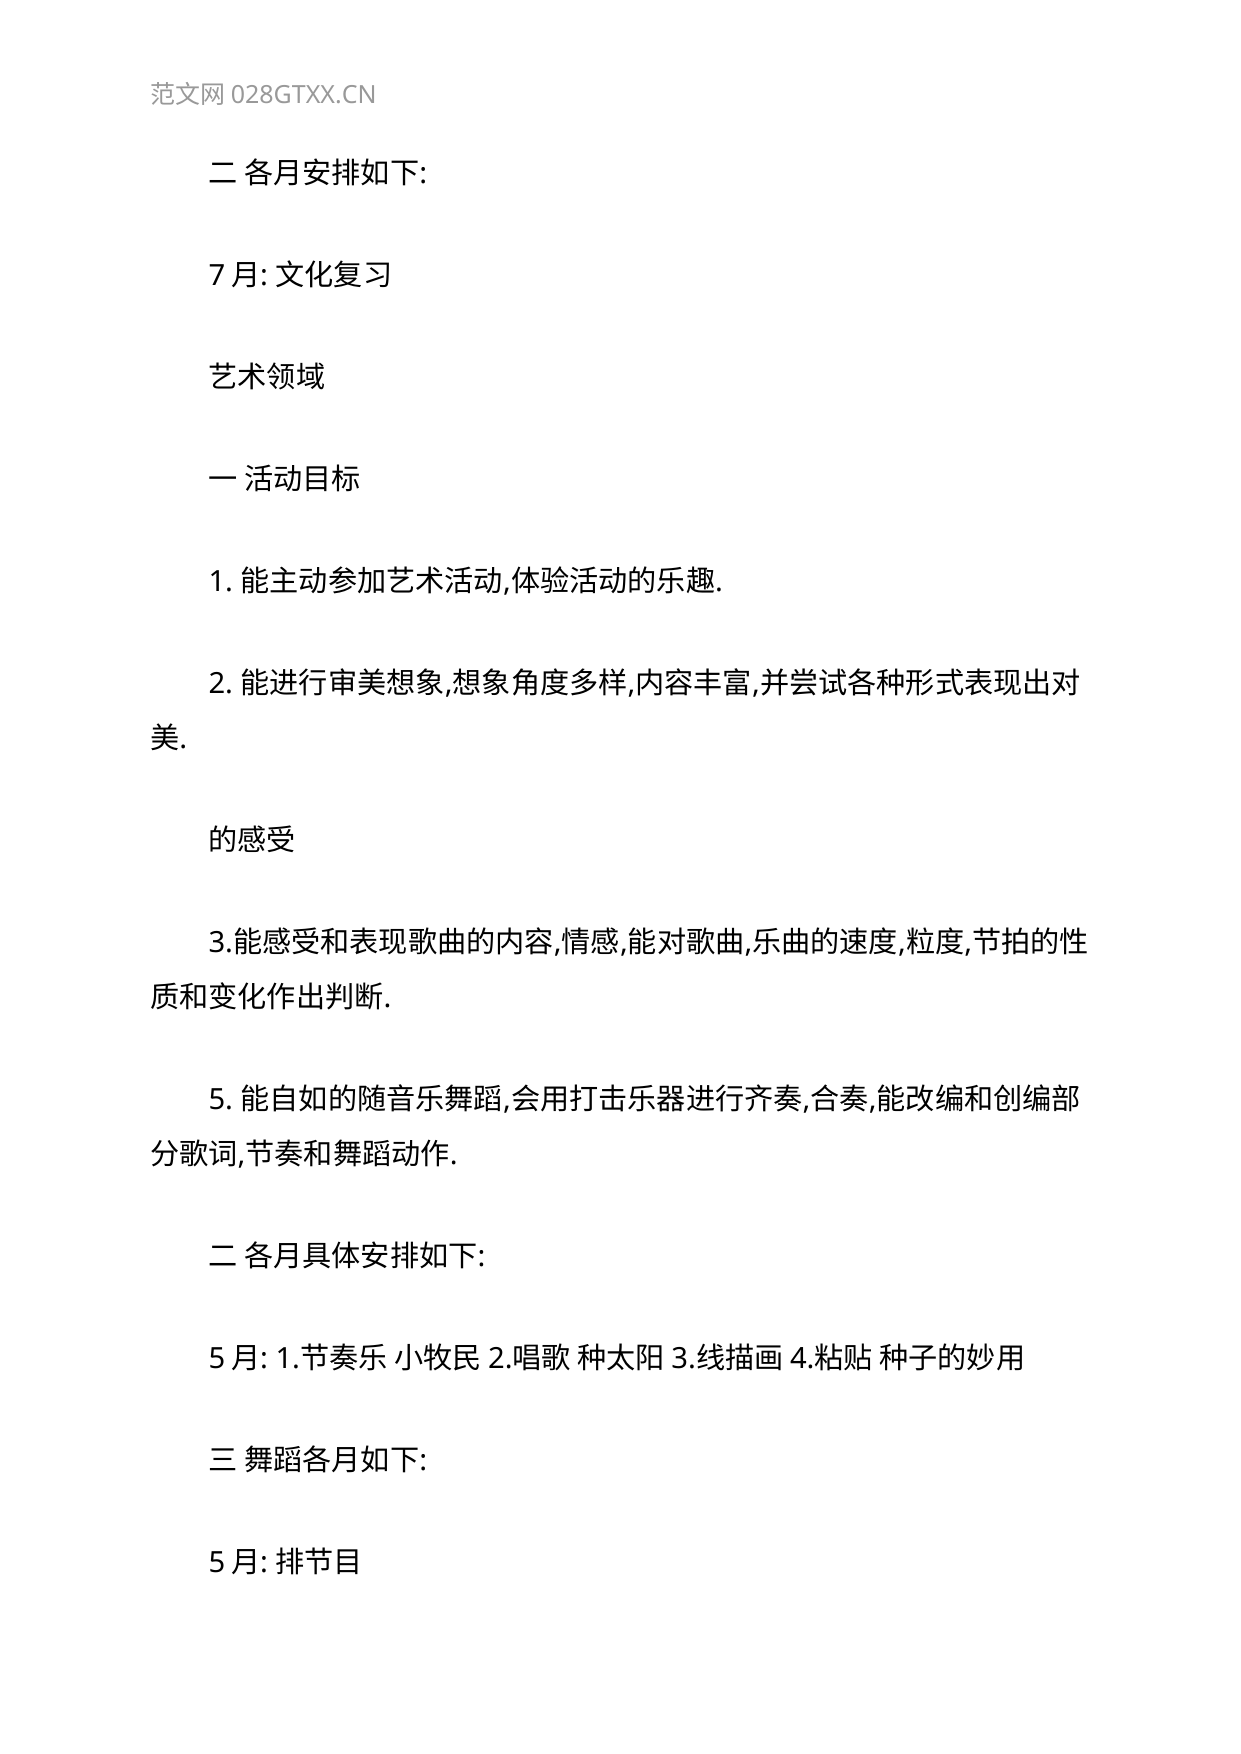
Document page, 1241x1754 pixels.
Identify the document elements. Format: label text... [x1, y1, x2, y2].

text 3.能感受和表现歌曲的内容,情感,能对歌曲,乐曲的速度,粒度,节拍的性质和变化作出判断. [150, 918, 1090, 1016]
text 7月: 文化复习 [150, 252, 1090, 294]
text 1. 能主动参加艺术活动,体验活动的乐趣. [150, 557, 1090, 600]
text 一 活动目标 [150, 456, 1090, 498]
text 三 舞蹈各月如下: [150, 1436, 1090, 1478]
text 艺术领域 [150, 354, 1090, 396]
text 的感受 [150, 816, 1090, 859]
text 5月: 1.节奏乐 小牧民 2.唱歌 种太阳 3.线描画 4.粘贴 种子的妙用 [150, 1334, 1090, 1377]
text 二 各月具体安排如下: [150, 1232, 1090, 1274]
text 5. 能自如的随音乐舞蹈,会用打击乐器进行齐奏,合奏,能改编和创编部分歌词,节奏和舞蹈动作. [150, 1075, 1090, 1173]
text 2. 能进行审美想象,想象角度多样,内容丰富,并尝试各种形式表现出对美. [150, 659, 1090, 757]
text 5月: 排节目 [150, 1538, 1090, 1581]
text 二 各月安排如下: [150, 150, 1090, 192]
